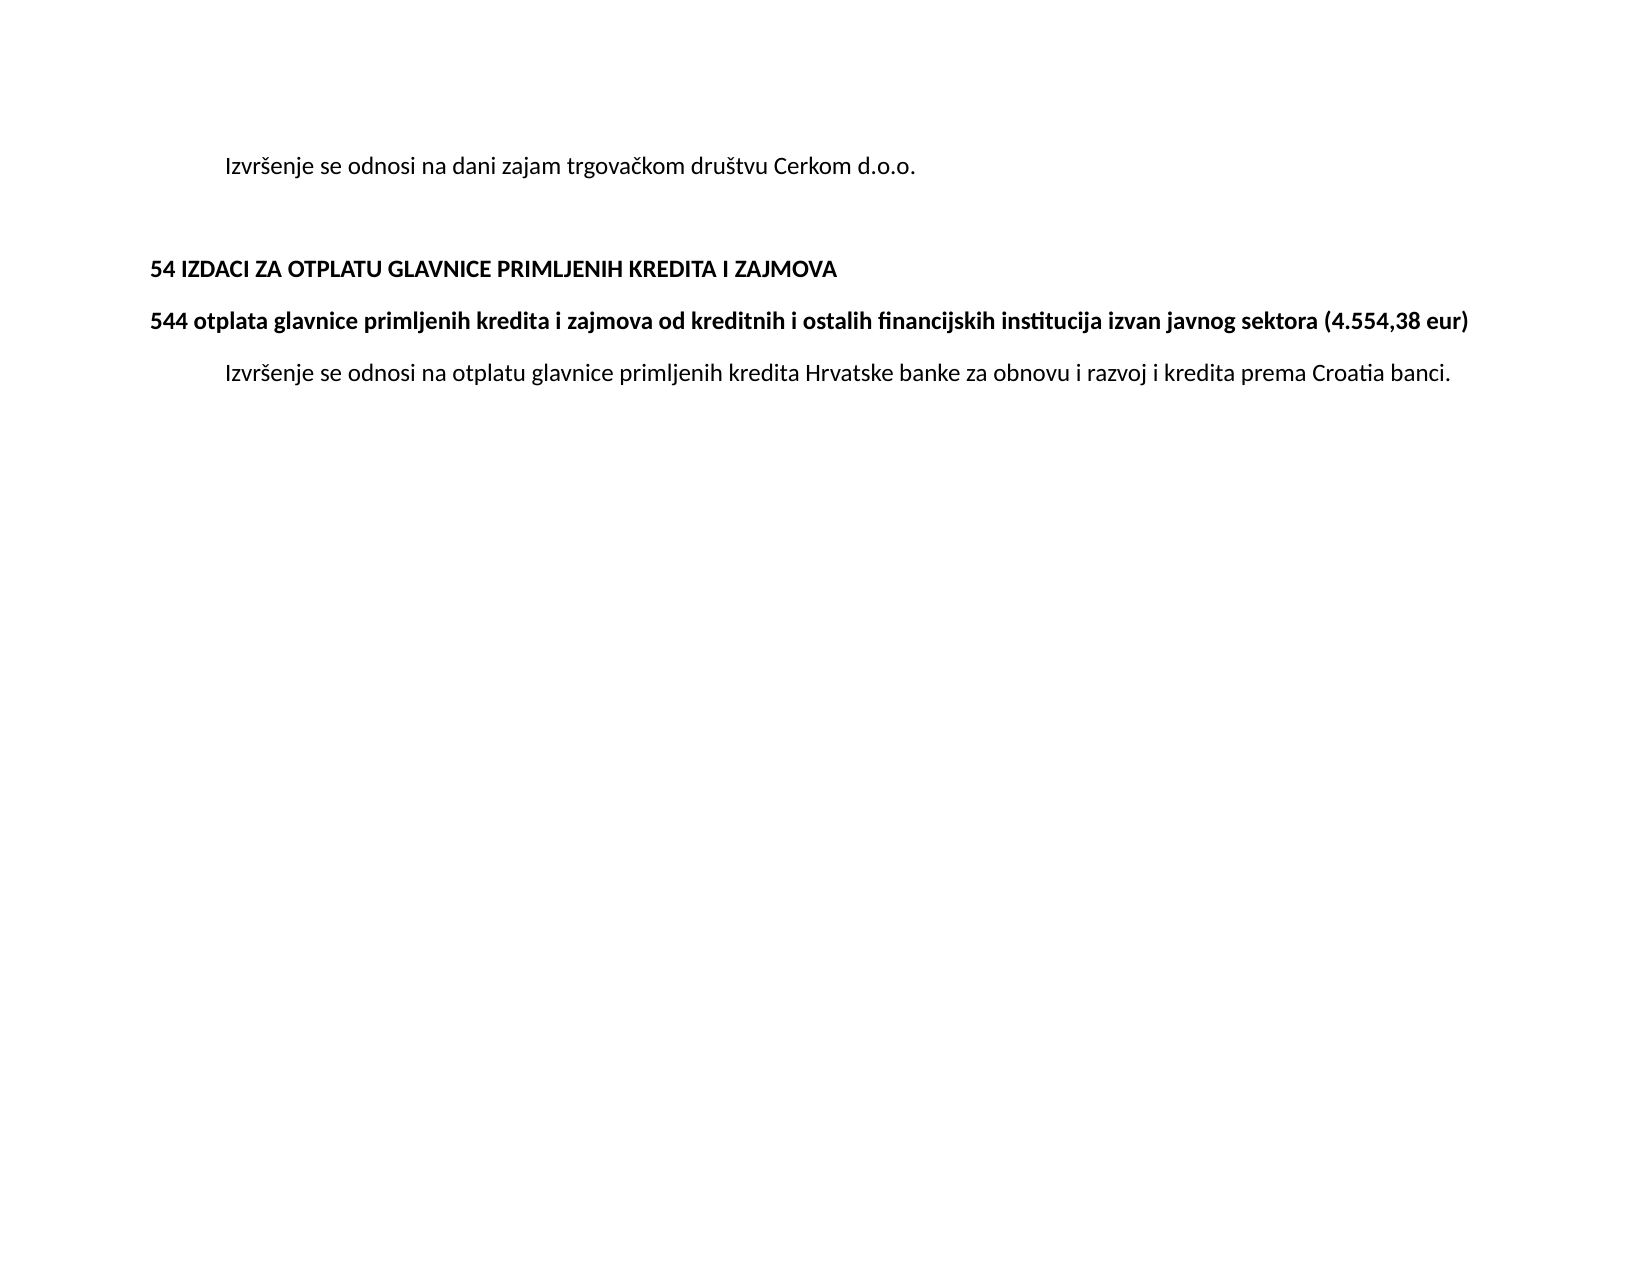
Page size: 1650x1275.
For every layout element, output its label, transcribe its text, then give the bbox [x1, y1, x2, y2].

text Izvršenje se odnosi na otplatu glavnice primljenih kredita Hrvatske banke za obnovu i razvoj i kredita prema Croatia banci. [150, 357, 1500, 387]
text 54 IZDACI ZA OTPLATU GLAVNICE PRIMLJENIH KREDITA I ZAJMOVA [150, 253, 1500, 284]
text 544 otplata glavnice primljenih kredita i zajmova od kreditnih i ostalih financijskih institucija izvan javnog sektora (4.554,38 eur) [150, 305, 1500, 336]
text Izvršenje se odnosi na dani zajam trgovačkom društvu Cerkom d.o.o. [150, 150, 1500, 181]
